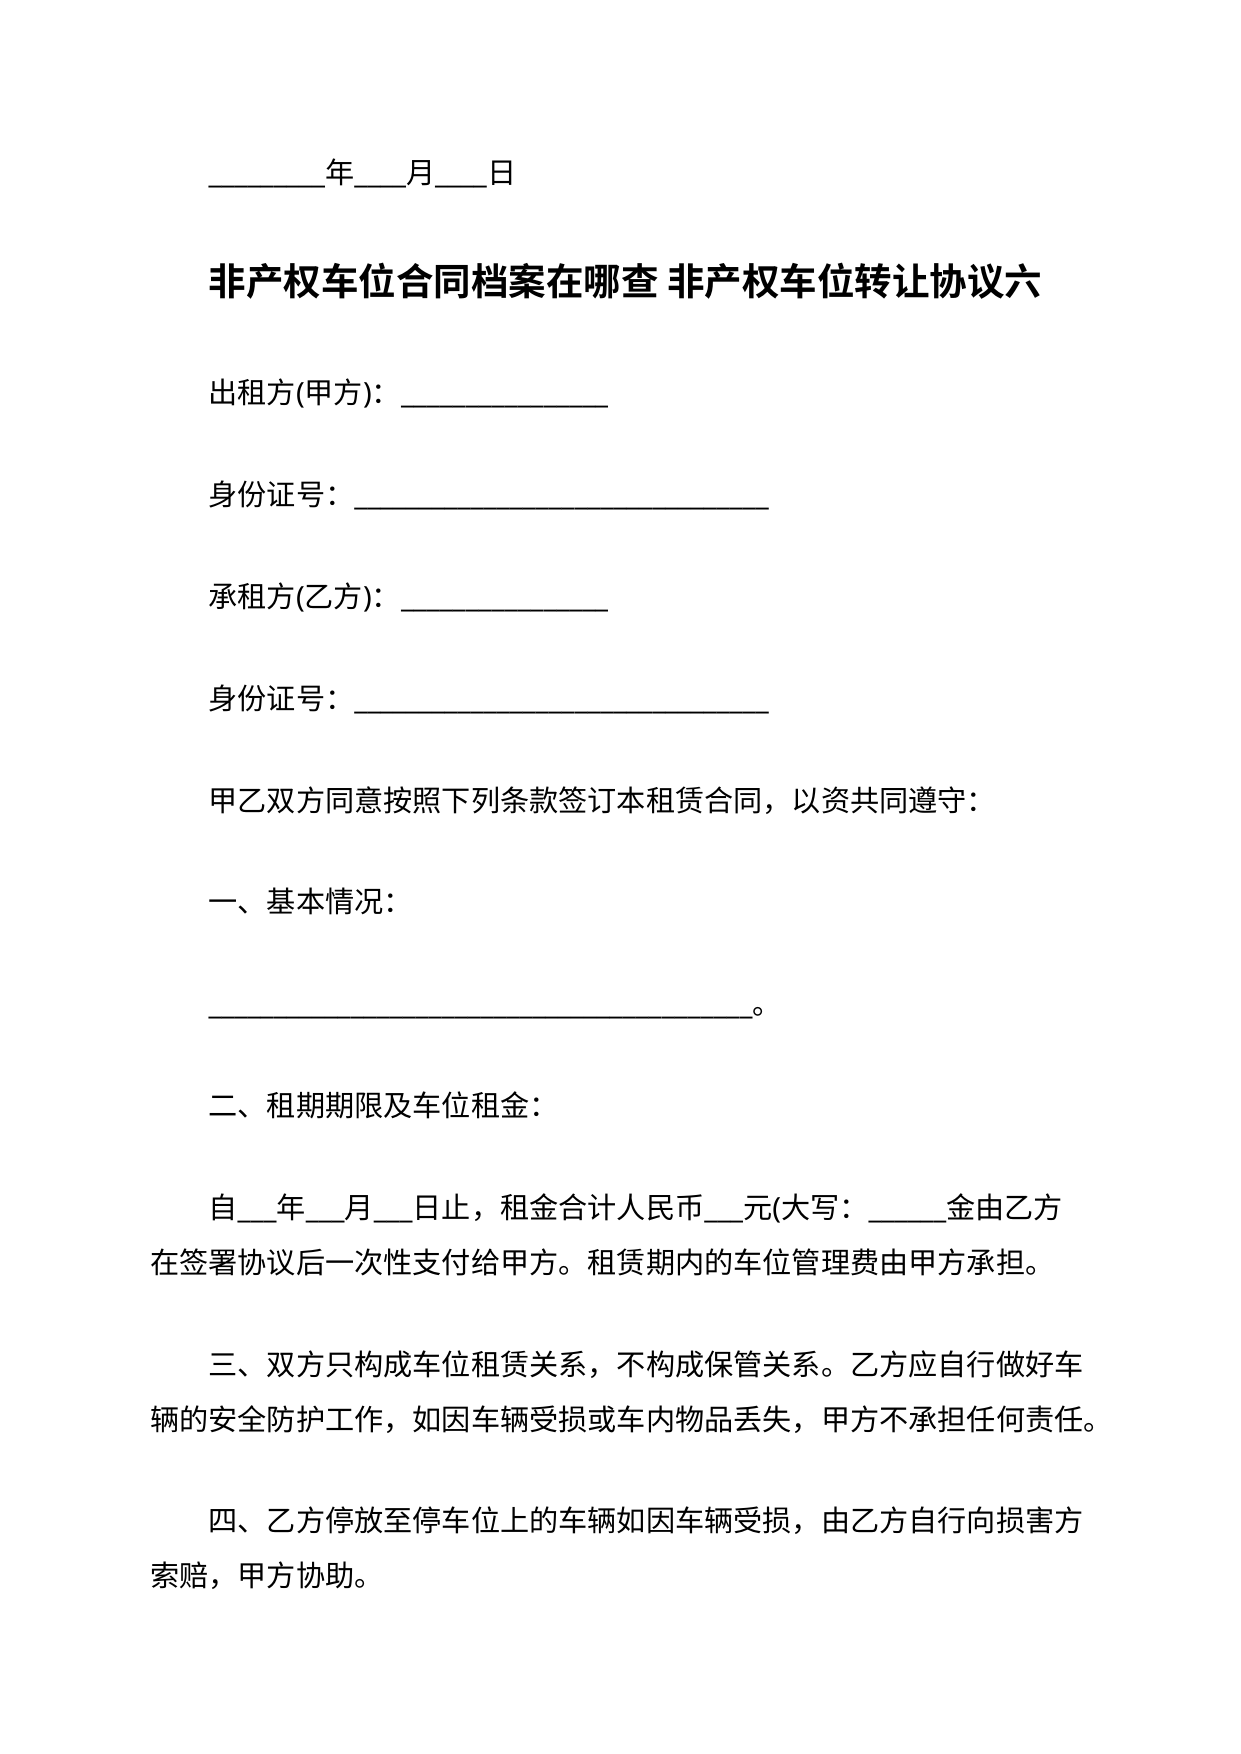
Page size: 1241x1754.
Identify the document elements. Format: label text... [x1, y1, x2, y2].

text 一、基本情况： [150, 879, 1090, 921]
text 三、双方只构成车位租赁关系，不构成保管关系。乙方应自行做好车辆的安全防护工作，如因车辆受损或车内物品丢失，甲方不承担任何责任。 [150, 1341, 1090, 1438]
text 身份证号：________________________________ [150, 675, 1090, 718]
text 非产权车位合同档案在哪查 非产权车位转让协议六 [150, 252, 1090, 306]
text __________________________________________。 [150, 981, 1090, 1023]
text 二、租期期限及车位租金： [150, 1083, 1090, 1125]
text 身份证号：________________________________ [150, 471, 1090, 514]
text _________年____月____日 [150, 150, 1090, 192]
text 甲乙双方同意按照下列条款签订本租赁合同，以资共同遵守： [150, 777, 1090, 819]
text 自___年___月___日止，租金合计人民币___元(大写：______金由乙方在签署协议后一次性支付给甲方。租赁期内的车位管理费由甲方承担。 [150, 1184, 1090, 1282]
text 出租方(甲方)：________________ [150, 369, 1090, 412]
text 四、乙方停放至停车位上的车辆如因车辆受损，由乙方自行向损害方索赔，甲方协助。 [150, 1498, 1090, 1595]
text 承租方(乙方)：________________ [150, 573, 1090, 616]
